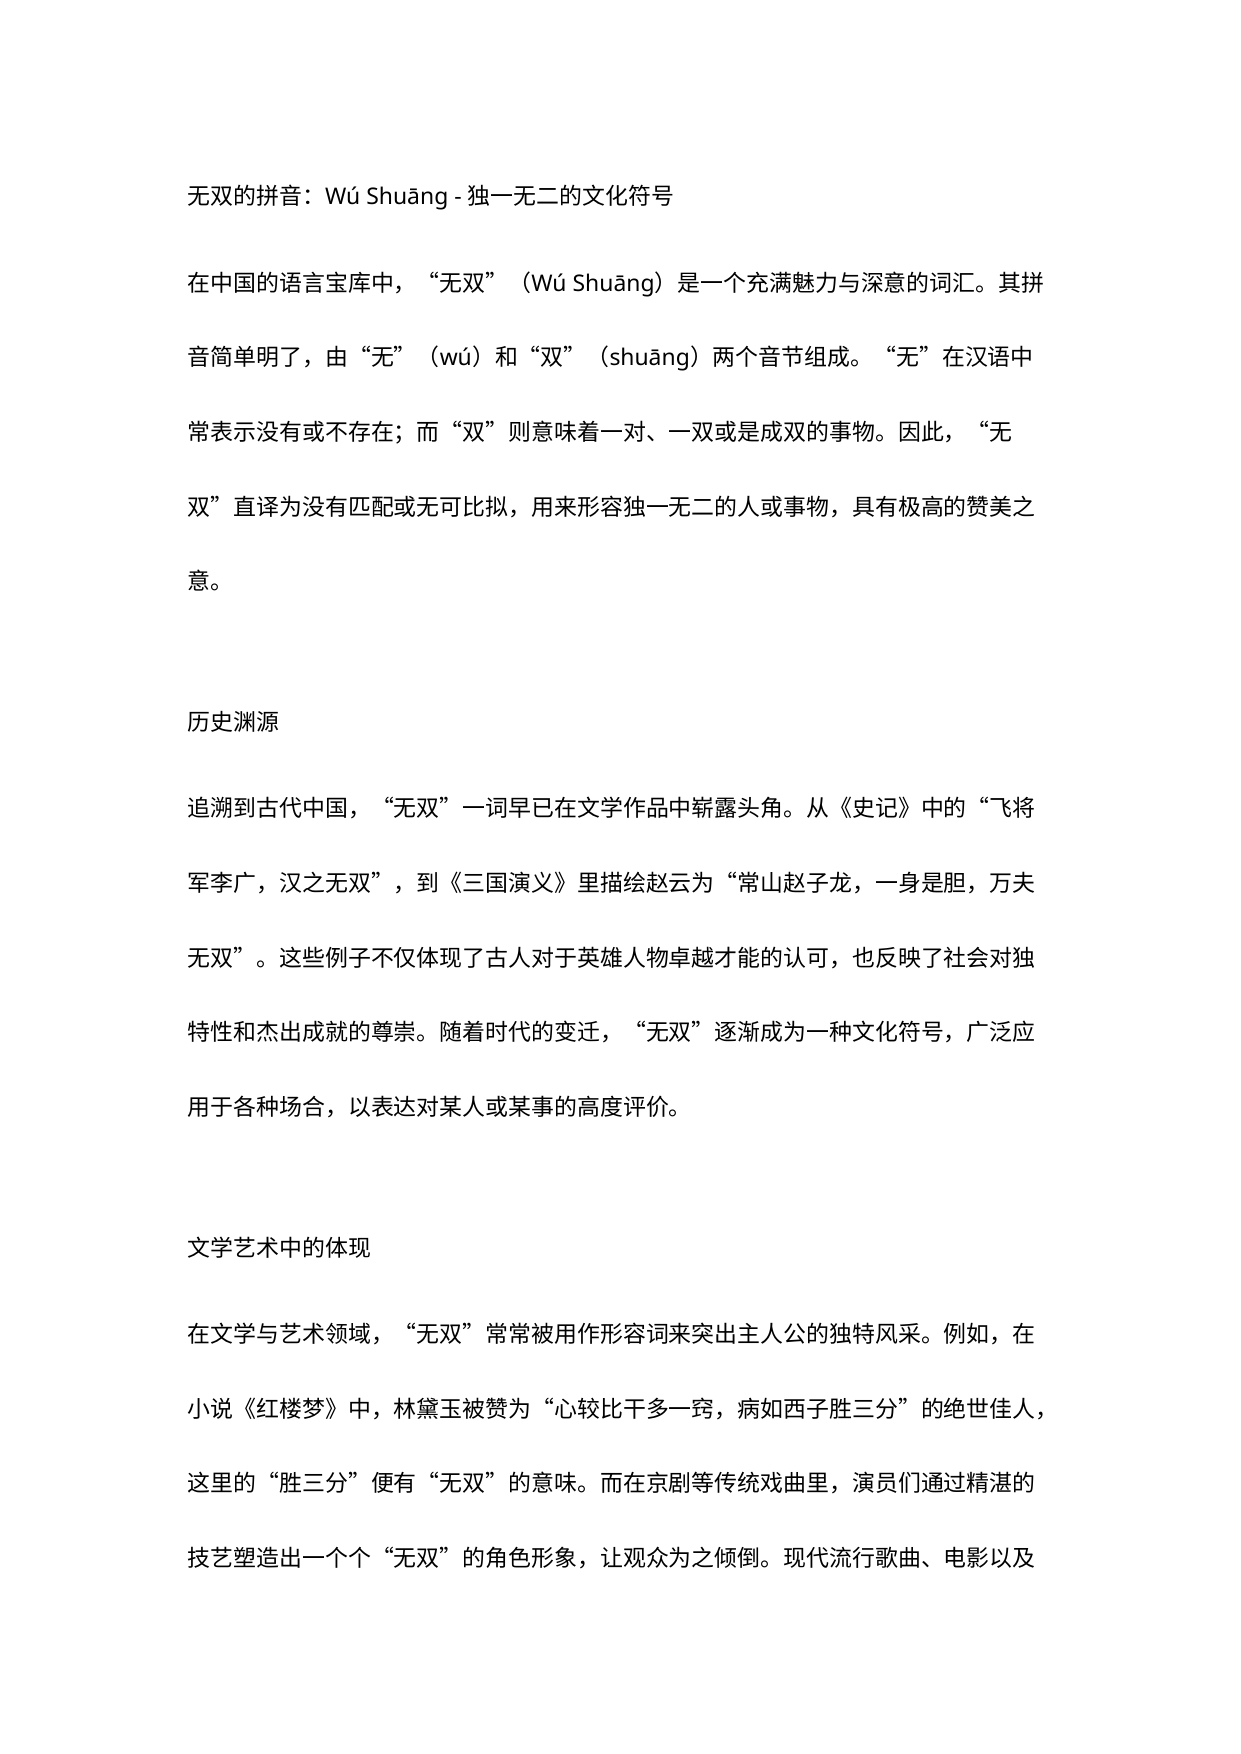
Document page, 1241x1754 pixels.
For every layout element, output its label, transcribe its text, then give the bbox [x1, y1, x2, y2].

text 历史渊源 [187, 688, 1053, 753]
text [187, 1300, 1053, 1589]
text 在中国的语言宝库中，“无双”（Wú Shuāng）是一个充满魅力与深意的词汇。其拼音简单明了，由“无”（wú）和“双”（shuāng）两个音节组成。“无”在汉语中常表示没有或不存在；而“双”则意味着一对、一双或是成双的事物。因此，“无双”直译为没有匹配或无可比拟，用来形容独一无二的人或事物，具有极高的赞美之意。 [187, 249, 1053, 612]
text 文学艺术中的体现 [187, 1213, 1053, 1278]
text 无双的拼音：Wú Shuāng - 独一无二的文化符号 [187, 162, 1053, 227]
text 追溯到古代中国，“无双”一词早已在文学作品中崭露头角。从《史记》中的“飞将军李广，汉之无双”，到《三国演义》里描绘赵云为“常山赵子龙，一身是胆，万夫无双”。这些例子不仅体现了古人对于英雄人物卓越才能的认可，也反映了社会对独特性和杰出成就的尊崇。随着时代的变迁，“无双”逐渐成为一种文化符号，广泛应用于各种场合，以表达对某人或某事的高度评价。 [187, 774, 1053, 1138]
